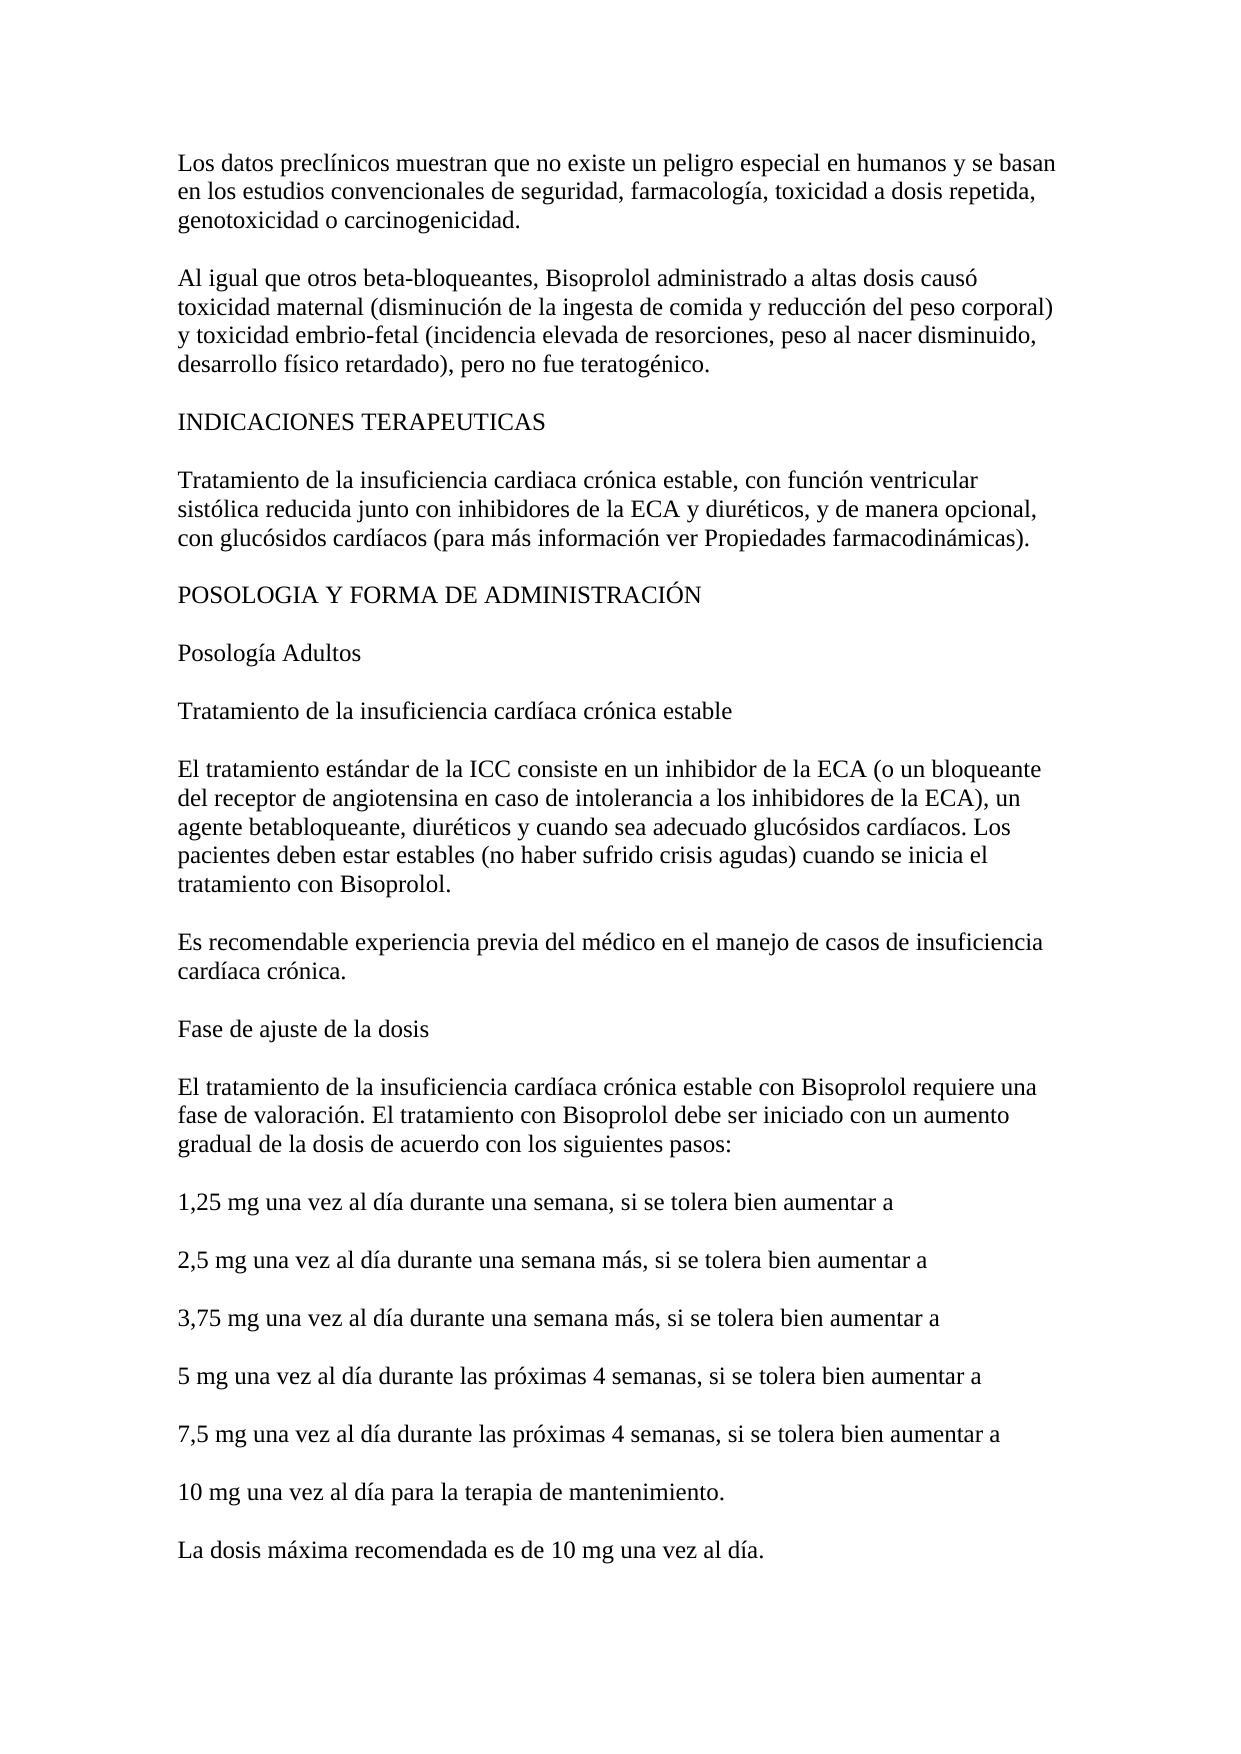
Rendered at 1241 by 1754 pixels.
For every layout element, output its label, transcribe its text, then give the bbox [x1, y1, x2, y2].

text INDICACIONES TERAPEUTICAS [177, 407, 1063, 436]
text Tratamiento de la insuficiencia cardiaca crónica estable, con función ventricular sistólica reducida junto con inhibidores de la ECA y diuréticos, y de manera opcional, con glucósidos cardíacos (para más información ver Propiedades farmacodinámicas). [177, 465, 1063, 551]
text 2,5 mg una vez al día durante una semana más, si se tolera bien aumentar a [177, 1245, 1063, 1274]
text POSOLOGIA Y FORMA DE ADMINISTRACIÓN [177, 581, 1063, 609]
text Es recomendable experiencia previa del médico en el manejo de casos de insuficiencia cardíaca crónica. [177, 927, 1063, 985]
text Fase de ajuste de la dosis [177, 1014, 1063, 1043]
text 7,5 mg una vez al día durante las próximas 4 semanas, si se tolera bien aumentar a [177, 1419, 1063, 1448]
text La dosis máxima recomendada es de 10 mg una vez al día. [177, 1535, 1063, 1563]
text El tratamiento de la insuficiencia cardíaca crónica estable con Bisoprolol requiere una fase de valoración. El tratamiento con Bisoprolol debe ser iniciado con un aumento gradual de la dosis de acuerdo con los siguientes pasos: [177, 1072, 1063, 1158]
text 1,25 mg una vez al día durante una semana, si se tolera bien aumentar a [177, 1187, 1063, 1216]
text 5 mg una vez al día durante las próximas 4 semanas, si se tolera bien aumentar a [177, 1361, 1063, 1390]
text 10 mg una vez al día para la terapia de mantenimiento. [177, 1477, 1063, 1506]
text Al igual que otros beta-bloqueantes, Bisoprolol administrado a altas dosis causó toxicidad maternal (disminución de la ingesta de comida y reducción del peso corporal) y toxicidad embrio-fetal (incidencia elevada de resorciones, peso al nacer disminuido, desarrollo físico retardado), pero no fue teratogénico. [177, 263, 1063, 378]
text El tratamiento estándar de la ICC consiste en un inhibidor de la ECA (o un bloqueante del receptor de angiotensina en caso de intolerancia a los inhibidores de la ECA), un agente betabloqueante, diuréticos y cuando sea adecuado glucósidos cardíacos. Los pacientes deben estar estables (no haber sufrido crisis agudas) cuando se inicia el tratamiento con Bisoprolol. [177, 754, 1063, 898]
text Tratamiento de la insuficiencia cardíaca crónica estable [177, 696, 1063, 725]
text 3,75 mg una vez al día durante una semana más, si se tolera bien aumentar a [177, 1303, 1063, 1332]
text Los datos preclínicos muestran que no existe un peligro especial en humanos y se basan en los estudios convencionales de seguridad, farmacología, toxicidad a dosis repetida, genotoxicidad o carcinogenicidad. [177, 148, 1063, 234]
text Posología Adultos [177, 638, 1063, 667]
